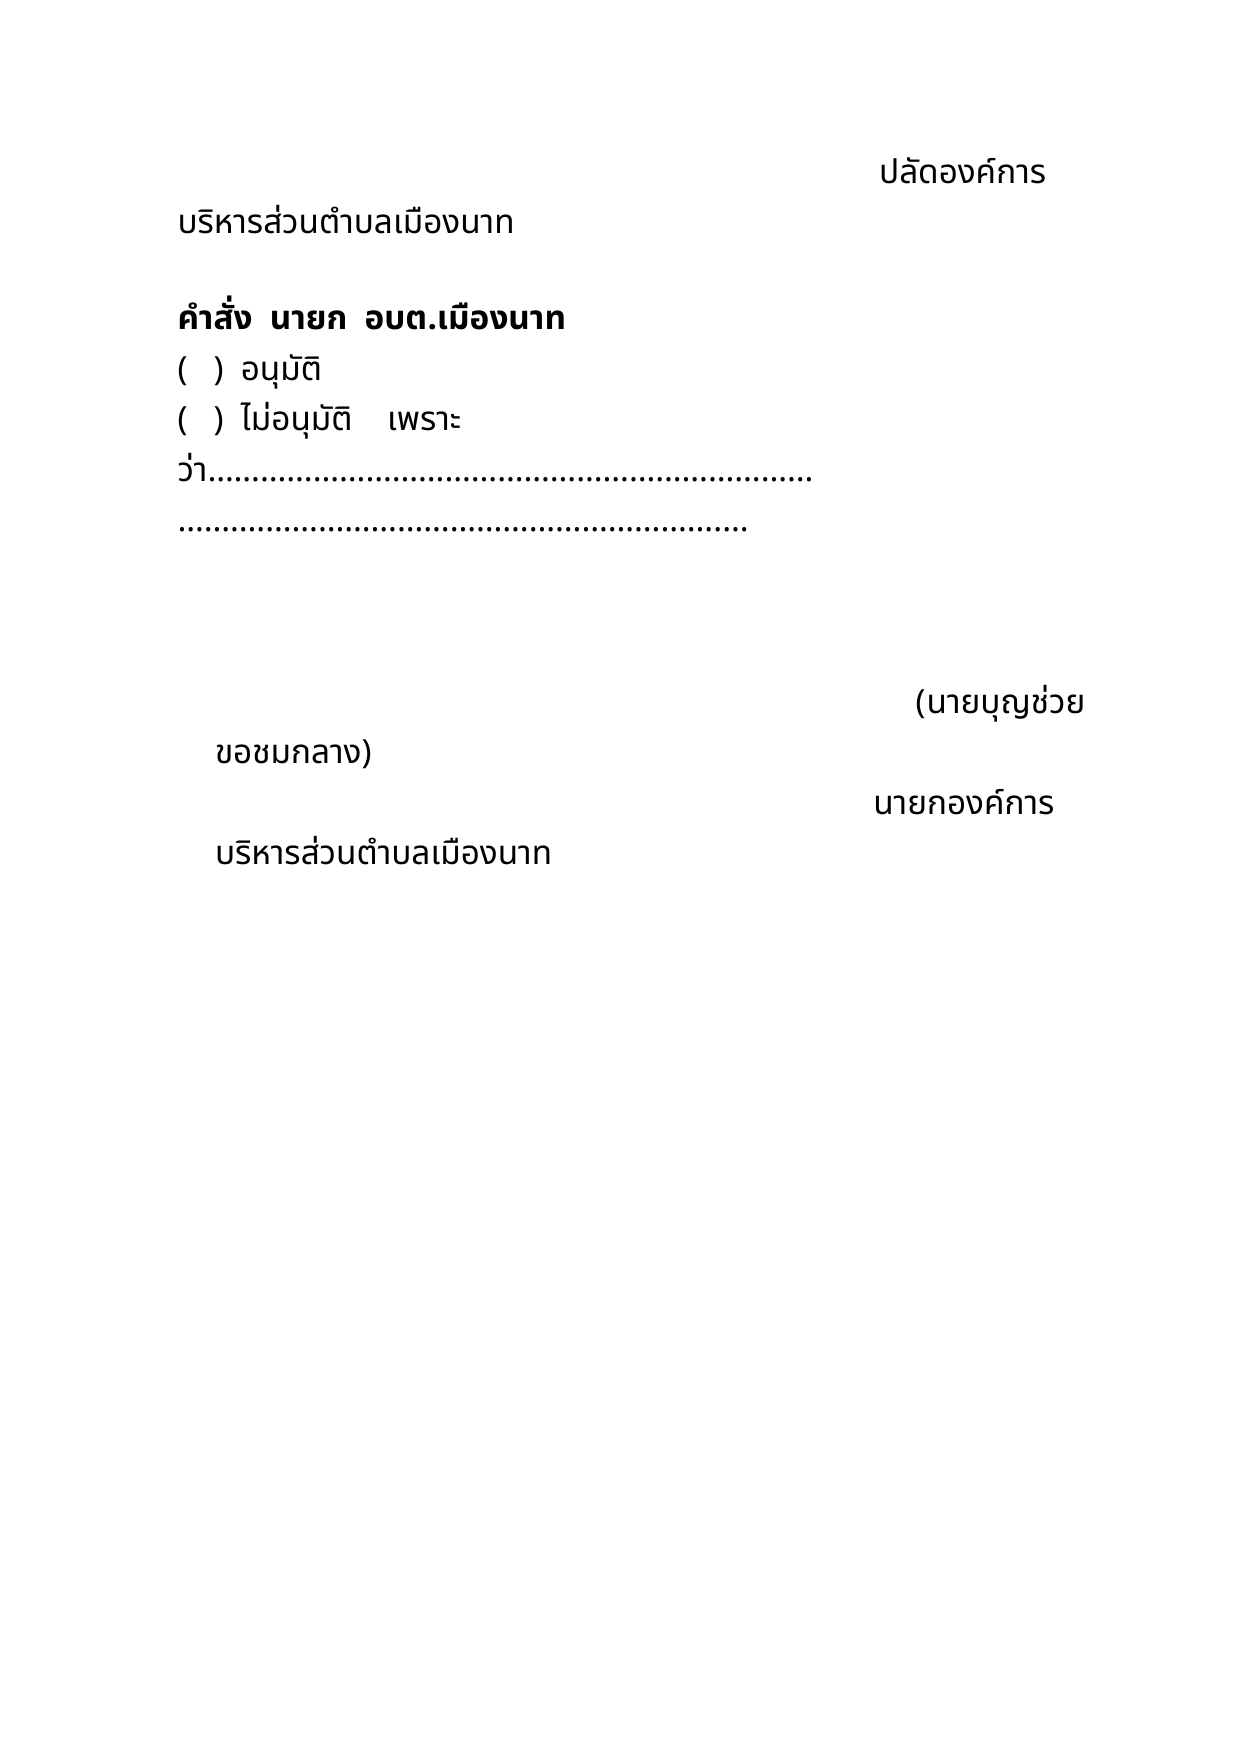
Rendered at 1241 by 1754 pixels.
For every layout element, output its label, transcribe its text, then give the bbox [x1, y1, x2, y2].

text (นายบุญช่วย ขอชมกลาง) [215, 678, 1122, 779]
text นายกองค์การบริหารส่วนตำบลเมืองนาท [215, 779, 1122, 880]
text คำสั่ง นายก อบต.เมืองนาท [177, 294, 1122, 344]
text ( ) ไม่อนุมัติ เพราะว่า……………………………………………………………….………………………………………………….… [177, 395, 1122, 547]
text ( ) อนุมัติ [177, 344, 1122, 395]
text ปลัดองค์การบริหารส่วนตำบลเมืองนาท [177, 148, 1122, 248]
